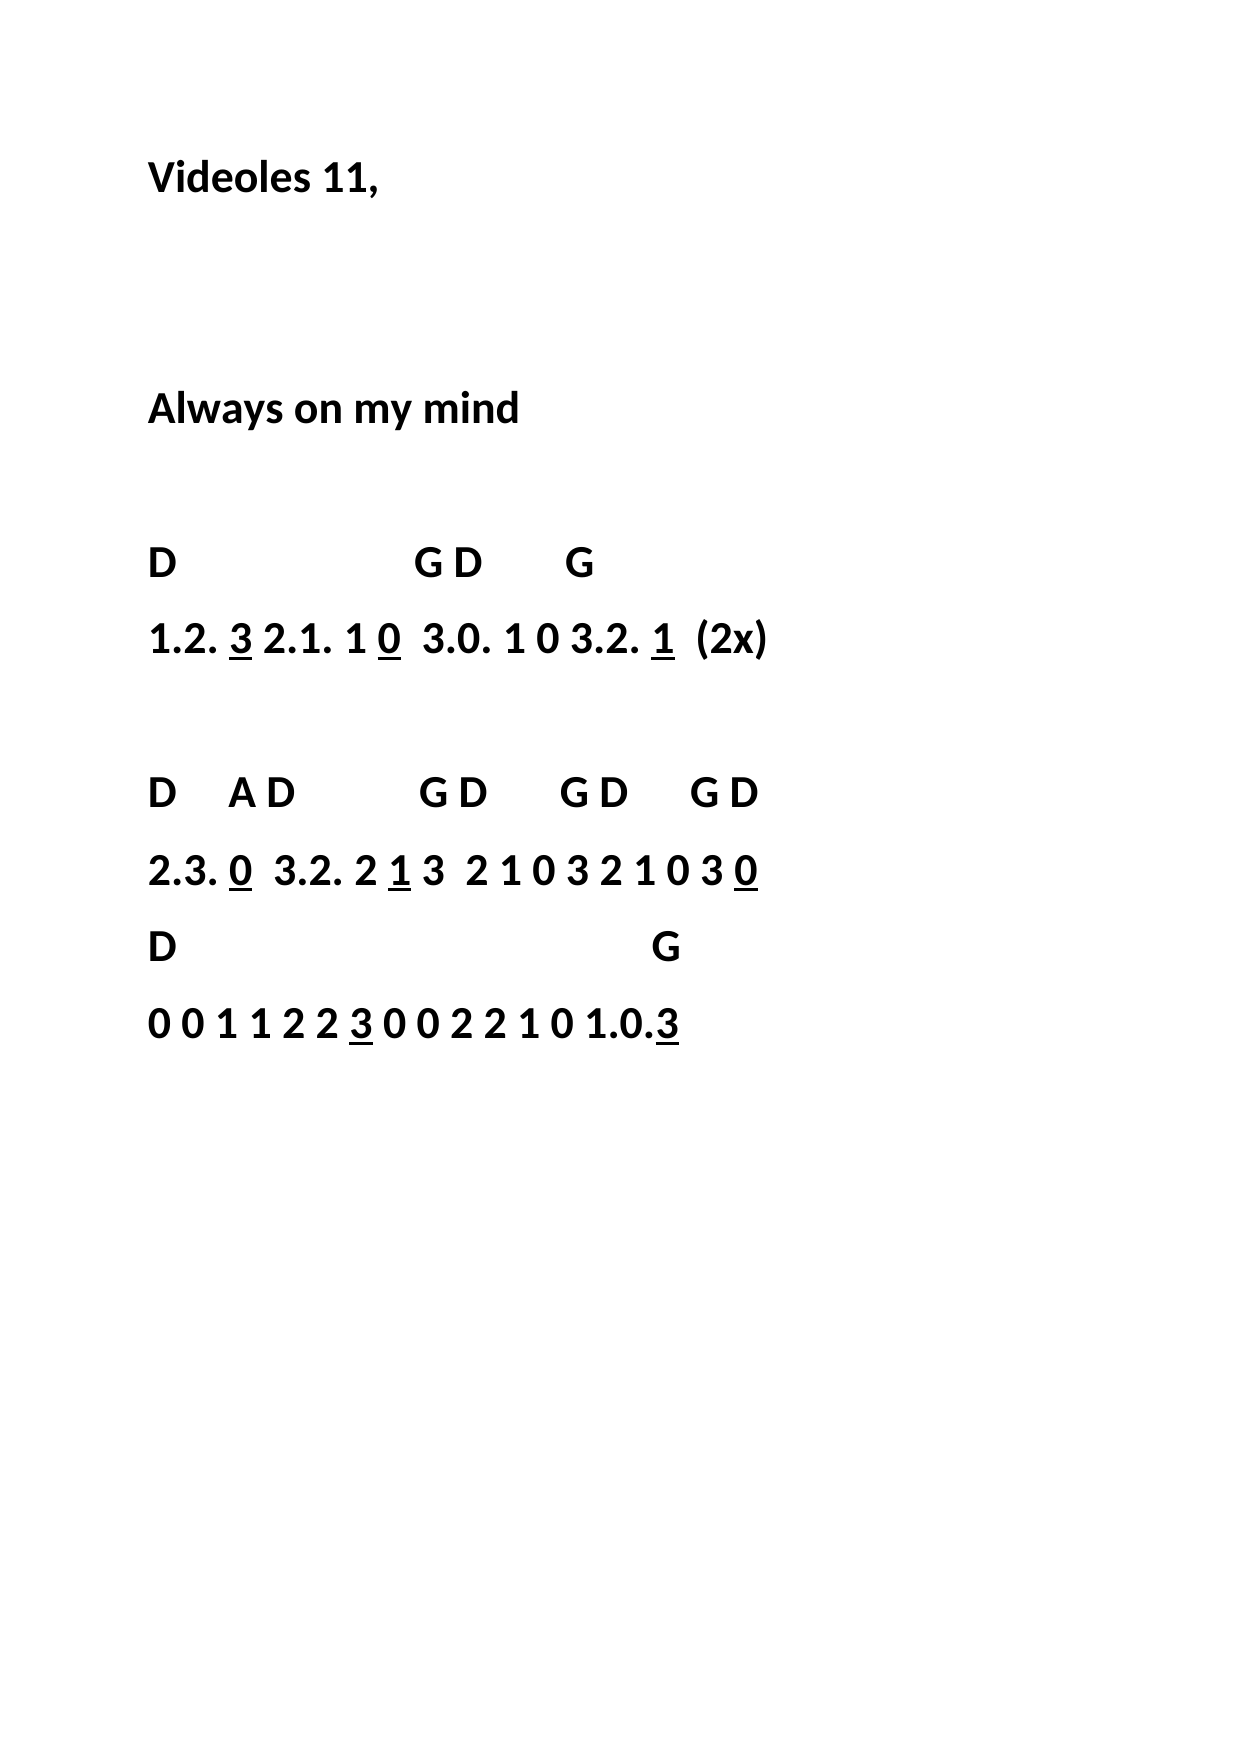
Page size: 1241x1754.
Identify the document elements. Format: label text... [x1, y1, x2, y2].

text Always on my mind [148, 378, 1093, 434]
text D G D G [148, 532, 1093, 588]
text 0 0 1 1 2 2 3 0 0 2 2 1 0 1.0.3 [148, 994, 1093, 1050]
text D G [148, 917, 1093, 973]
text 2.3. 0 3.2. 2 1 3 2 1 0 3 2 1 0 3 0 [148, 840, 1093, 896]
text 1.2. 3 2.1. 1 0 3.0. 1 0 3.2. 1 (2x) [148, 609, 1093, 665]
text D A D G D G D G D [148, 763, 1093, 819]
text Videoles 11, [148, 148, 1093, 203]
